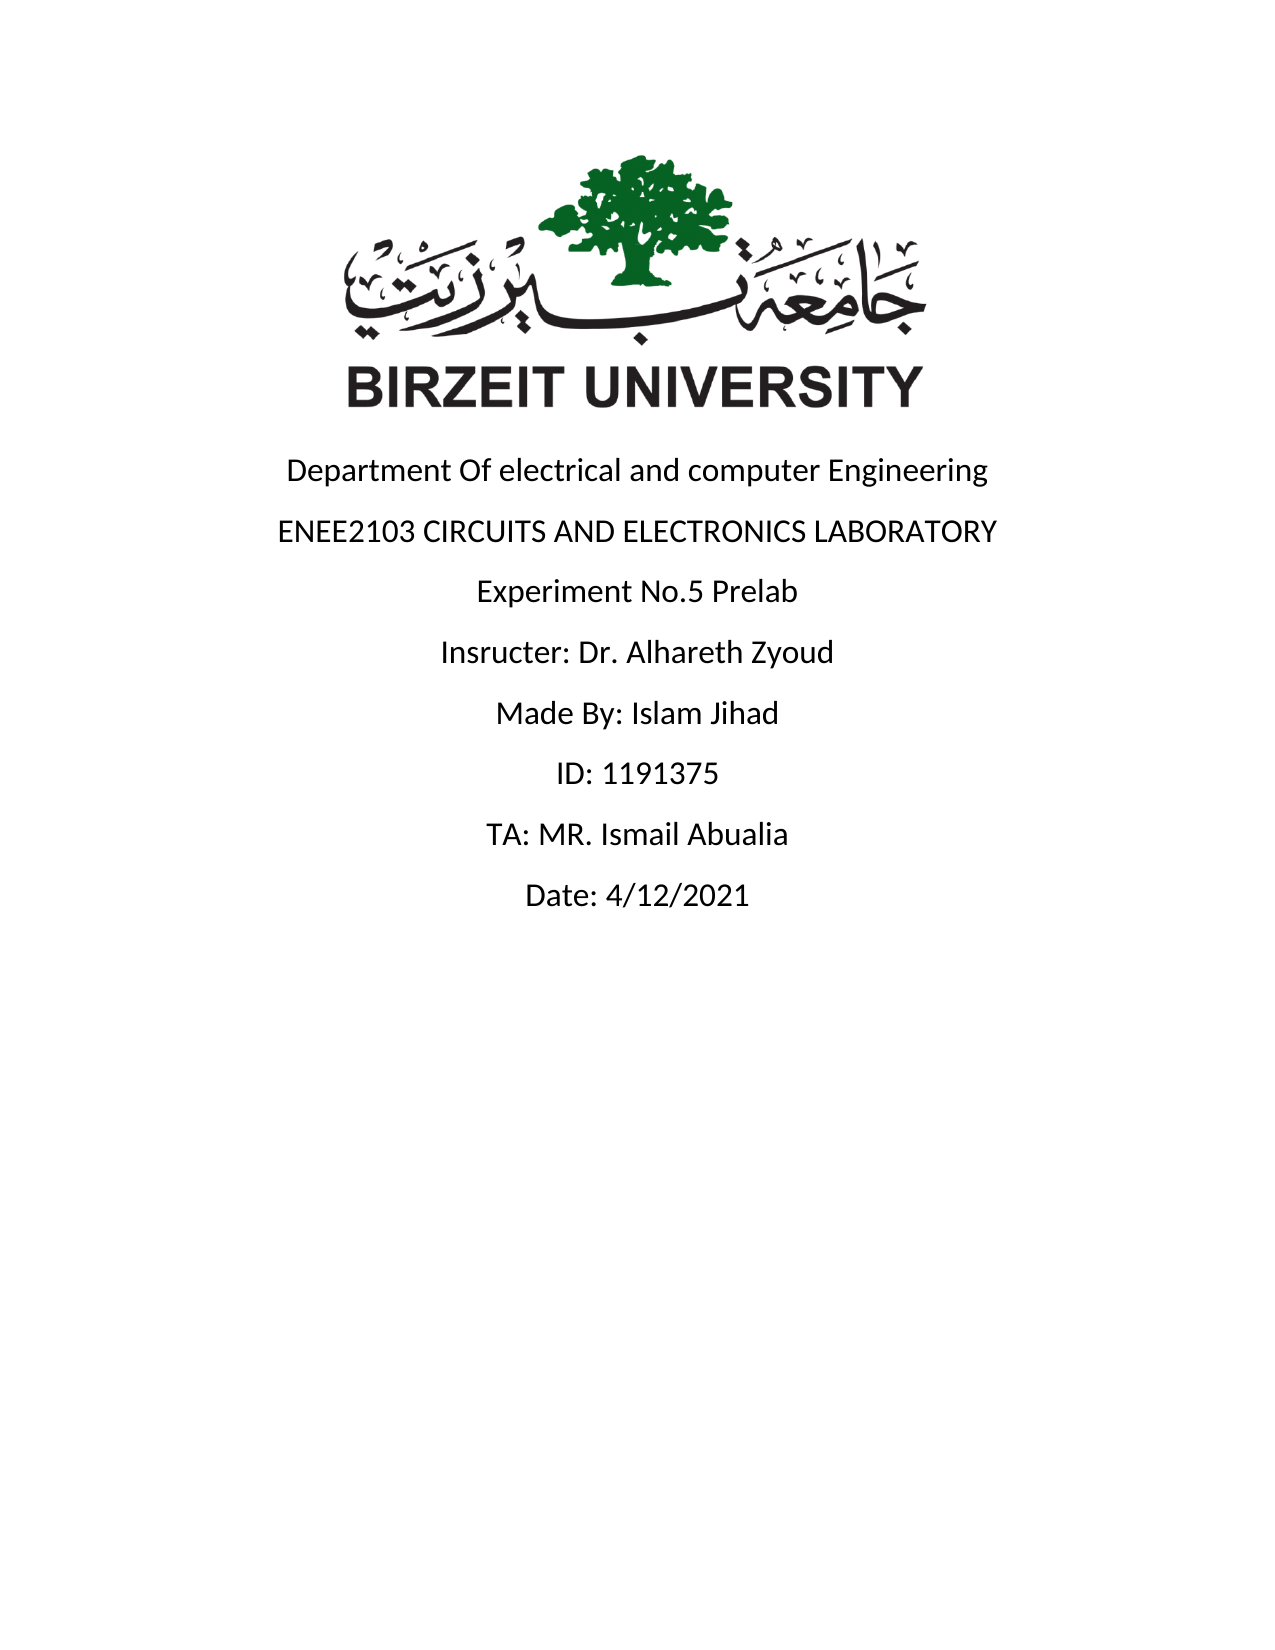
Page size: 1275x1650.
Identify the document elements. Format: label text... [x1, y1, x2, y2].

text ID: 1191375 [150, 752, 1125, 793]
text Date: 4/12/2021 [150, 873, 1125, 914]
text Department Of electrical and computer Engineering [150, 449, 1125, 490]
text Made By: Islam Jihad [150, 692, 1125, 732]
text ENEE2103 CIRCUITS AND ELECTRONICS LABORATORY [150, 510, 1125, 551]
text TA: MR. Ismail Abualia [150, 813, 1125, 854]
text Insructer: Dr. Alhareth Zyoud [150, 631, 1125, 672]
text Experiment No.5 Prelab [150, 570, 1125, 611]
picture [322, 150, 954, 431]
